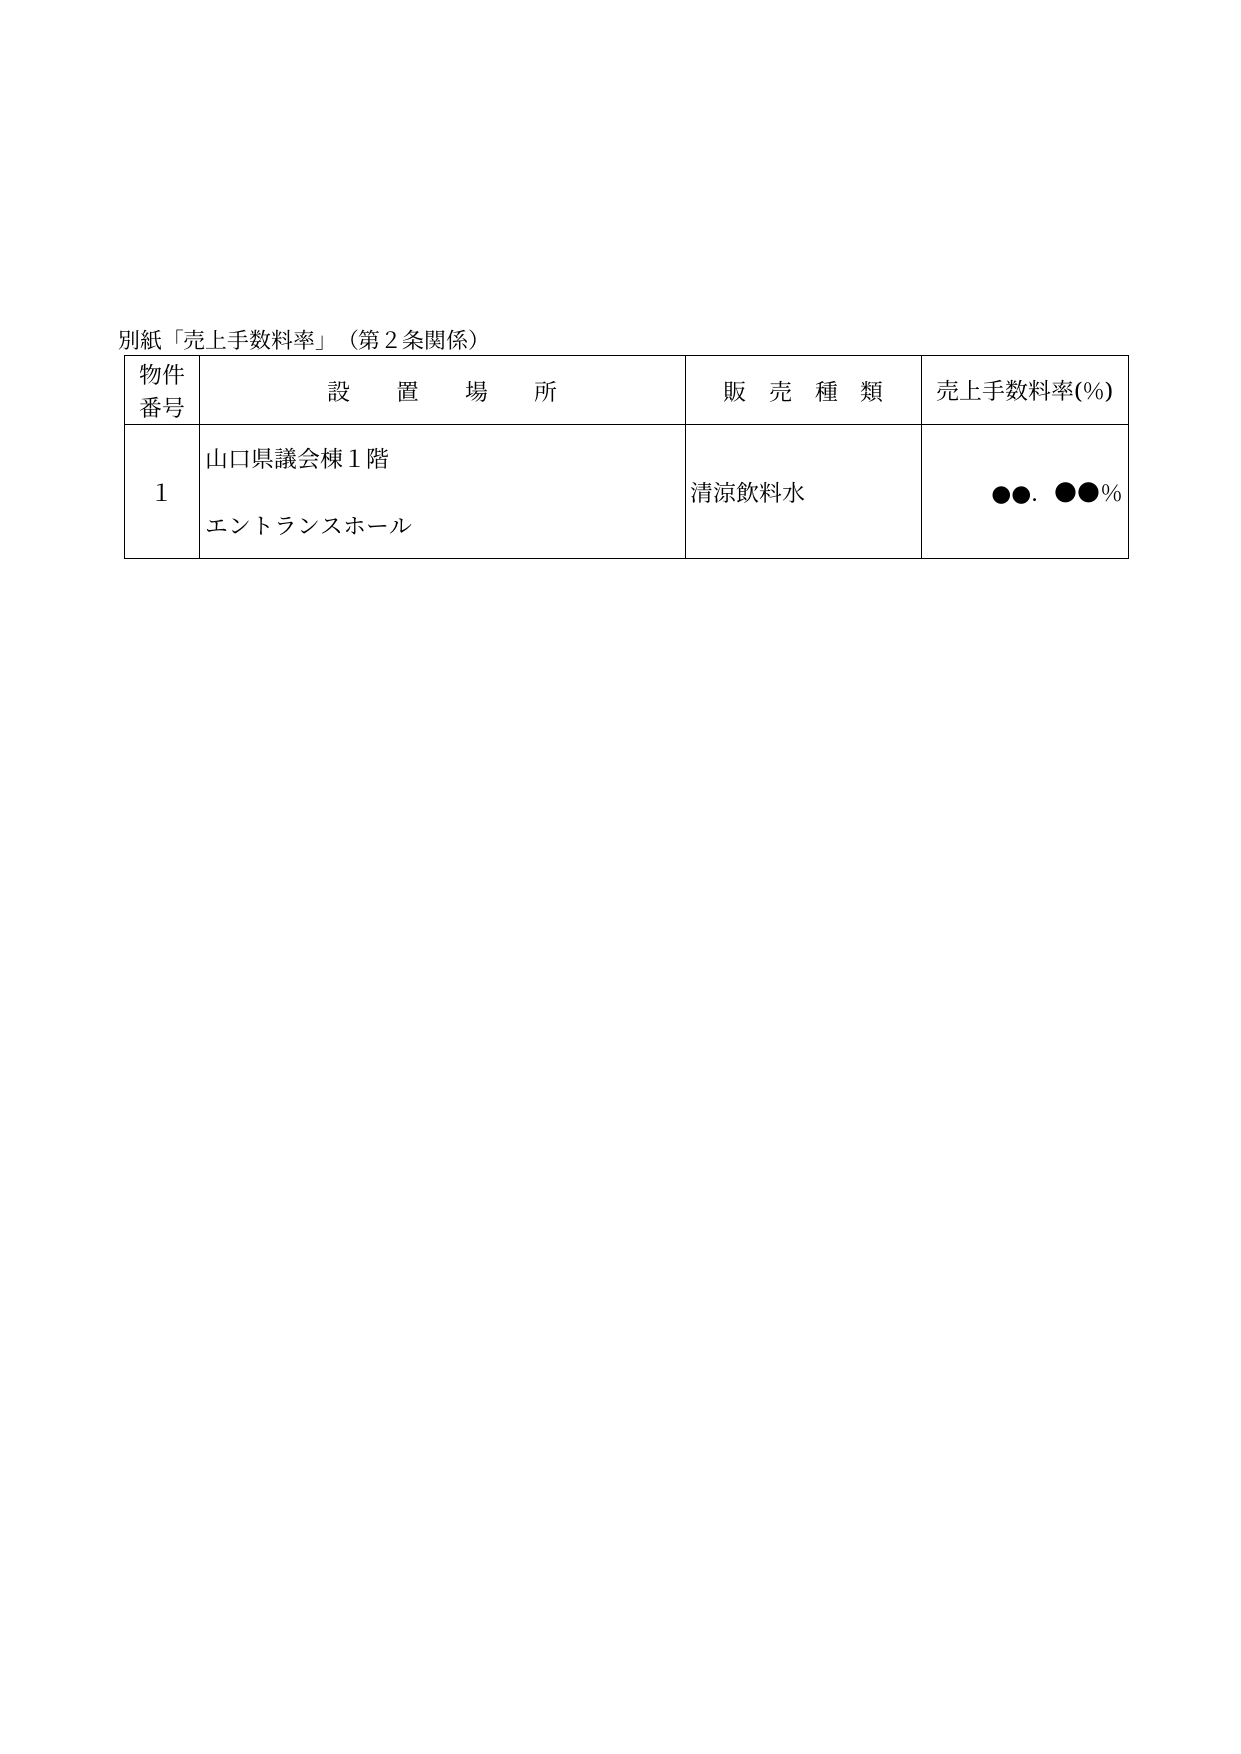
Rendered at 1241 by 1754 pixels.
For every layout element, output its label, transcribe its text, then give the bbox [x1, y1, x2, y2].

table_cell 山口県議会棟１階 エントランスホール [200, 425, 685, 558]
table_cell 清涼飲料水 [686, 425, 921, 558]
table_header 売上手数料率(％) [922, 356, 1128, 424]
table_header 物件 番号 [125, 356, 199, 424]
table_cell ●●．●●％ [922, 425, 1128, 558]
table_header 販 売 種 類 [686, 356, 921, 424]
text 別紙「売上手数料率」（第２条関係） [118, 322, 1122, 355]
table_cell １ [125, 425, 199, 558]
table_header 設 置 場 所 [200, 356, 685, 424]
